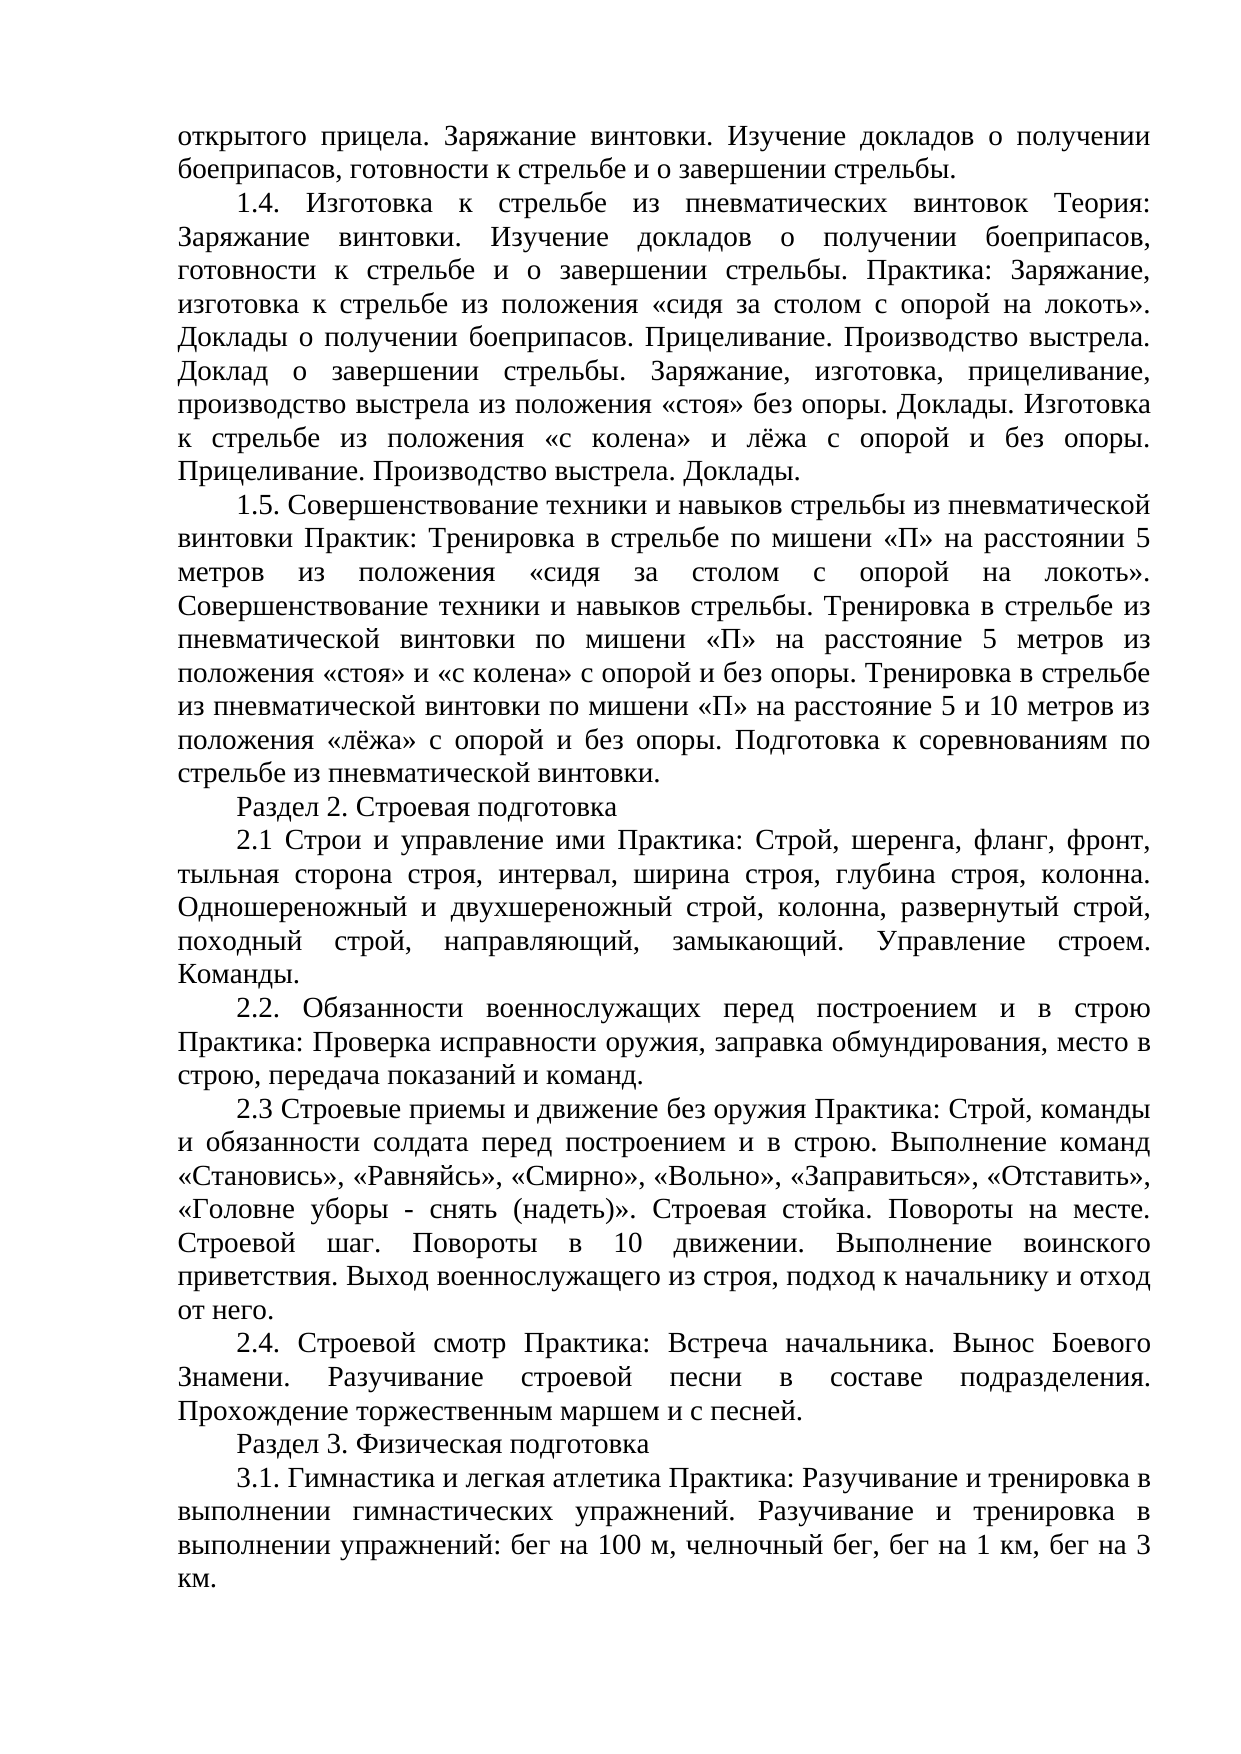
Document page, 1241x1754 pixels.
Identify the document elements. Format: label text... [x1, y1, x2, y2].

text 2.2. Обязанности военнослужащих перед построением и в строю Практика: Проверка исправности оружия, заправка обмундирования, место в строю, передача показаний и команд. [177, 990, 1152, 1091]
text 1.5. Совершенствование техники и навыков стрельбы из пневматической винтовки Практик: Тренировка в стрельбе по мишени «П» на расстоянии 5 метров из положения «сидя за столом с опорой на локоть». Совершенствование техники и навыков стрельбы. Тренировка в стрельбе из пневматической винтовки по мишени «П» на расстояние 5 метров из положения «стоя» и «с колена» с опорой и без опоры. Тренировка в стрельбе из пневматической винтовки по мишени «П» на расстояние 5 и 10 метров из положения «лёжа» с опорой и без опоры. Подготовка к соревнованиям по стрельбе из пневматической винтовки. [177, 487, 1152, 789]
text 1.4. Изготовка к стрельбе из пневматических винтовок Теория: Заряжание винтовки. Изучение докладов о получении боеприпасов, готовности к стрельбе и о завершении стрельбы. Практика: Заряжание, изготовка к стрельбе из положения «сидя за столом с опорой на локоть». Доклады о получении боеприпасов. Прицеливание. Производство выстрела. Доклад о завершении стрельбы. Заряжание, изготовка, прицеливание, производство выстрела из положения «стоя» без опоры. Доклады. Изготовка к стрельбе из положения «с колена» и лёжа с опорой и без опоры. Прицеливание. Производство выстрела. Доклады. [177, 185, 1152, 487]
text Раздел 3. Физическая подготовка [177, 1426, 1152, 1460]
text 3.1. Гимнастика и легкая атлетика Практика: Разучивание и тренировка в выполнении гимнастических упражнений. Разучивание и тренировка в выполнении упражнений: бег на 100 м, челночный бег, бег на 1 км, бег на 3 км. [177, 1460, 1152, 1594]
text Раздел 2. Строевая подготовка [177, 789, 1152, 822]
text 2.1 Строи и управление ими Практика: Строй, шеренга, фланг, фронт, тыльная сторона строя, интервал, ширина строя, глубина строя, колонна. Одношереножный и двухшереножный строй, колонна, развернутый строй, походный строй, направляющий, замыкающий. Управление строем. Команды. [177, 822, 1152, 990]
text 2.3 Строевые приемы и движение без оружия Практика: Строй, команды и обязанности солдата перед построением и в строю. Выполнение команд «Становись», «Равняйсь», «Смирно», «Вольно», «Заправиться», «Отставить», «Головне уборы - снять (надеть)». Строевая стойка. Повороты на месте. Строевой шаг. Повороты в 10 движении. Выполнение воинского приветствия. Выход военнослужащего из строя, подход к начальнику и отход от него. [177, 1091, 1152, 1326]
text 2.4. Строевой смотр Практика: Встреча начальника. Вынос Боевого Знамени. Разучивание строевой песни в составе подразделения. Прохождение торжественным маршем и с песней. [177, 1326, 1152, 1426]
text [177, 118, 1152, 185]
